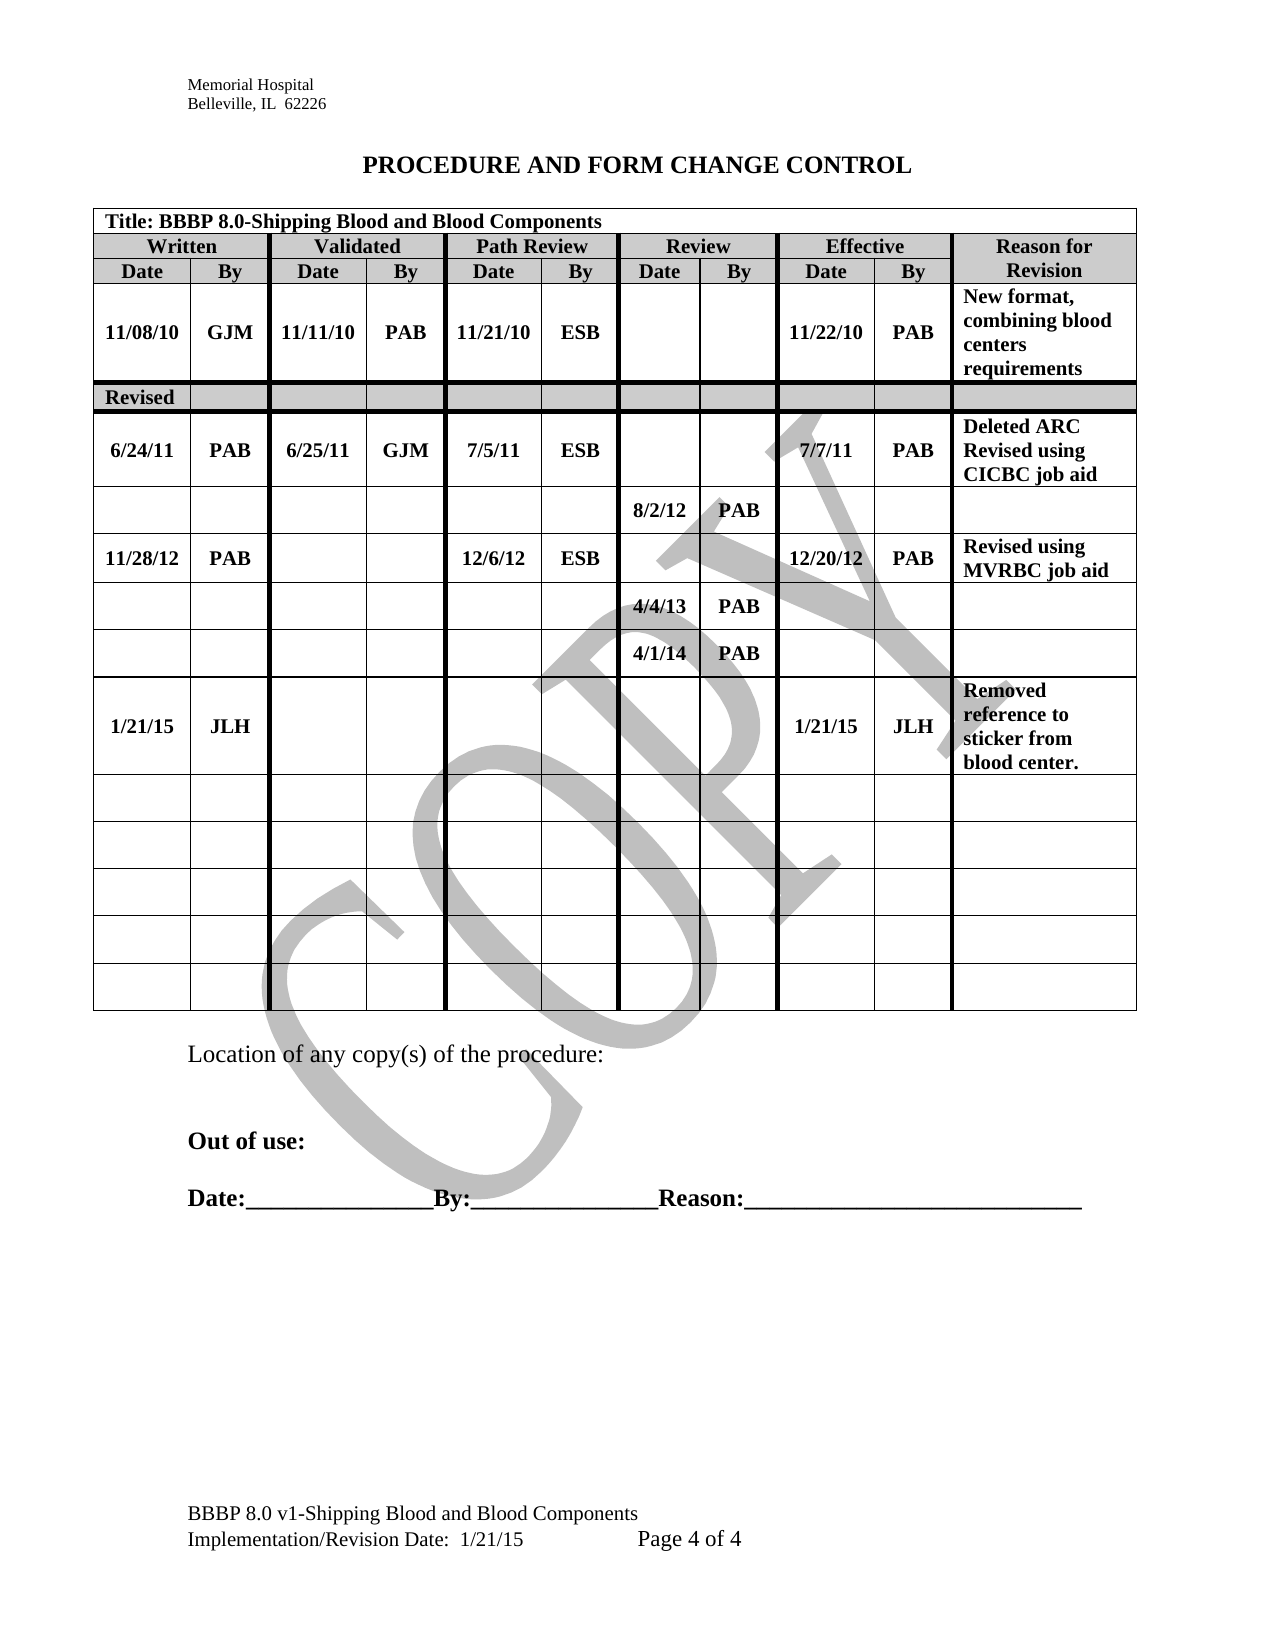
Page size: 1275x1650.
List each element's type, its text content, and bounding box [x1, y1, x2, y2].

table_cell [448, 775, 541, 821]
table_cell PAB [875, 534, 950, 582]
table_cell GJM [191, 284, 267, 380]
table_cell Date [780, 259, 874, 283]
table_cell By [191, 259, 267, 283]
table_cell [780, 822, 874, 868]
table_header Title: BBBP 8.0-Shipping Blood and Blood Components [94, 209, 1136, 233]
table_cell PAB [191, 414, 267, 486]
table_cell ESB [542, 284, 616, 380]
table_cell [448, 487, 541, 533]
table_cell 4/4/13 [621, 583, 699, 629]
table_cell [448, 964, 541, 1010]
table_cell [191, 916, 267, 962]
table_cell [367, 487, 443, 533]
table_cell [191, 385, 267, 409]
table_cell [448, 385, 541, 409]
table_cell 11/21/10 [448, 284, 541, 380]
table_cell [542, 583, 616, 629]
table_cell [191, 487, 267, 533]
table_cell ESB [542, 414, 616, 486]
table_cell [621, 869, 699, 915]
table_cell Deleted ARC Revised using CICBC job aid [954, 414, 1136, 486]
table_cell [191, 630, 267, 676]
table_cell By [367, 259, 443, 283]
text Date:_______________By:_______________Reason:___________________________ [187, 1183, 1087, 1212]
table_cell [780, 385, 874, 409]
table_cell [94, 583, 190, 629]
table_cell [875, 775, 950, 821]
table_cell [191, 775, 267, 821]
table_cell [272, 775, 366, 821]
table_cell [542, 385, 616, 409]
table_cell Date [448, 259, 541, 283]
table_cell [875, 630, 950, 676]
table_cell [954, 385, 1136, 409]
table_cell Review [621, 234, 775, 258]
table_cell [448, 678, 541, 774]
table_cell [94, 869, 190, 915]
table_cell PAB [367, 284, 443, 380]
table_cell [780, 775, 874, 821]
table_cell 11/11/10 [272, 284, 366, 380]
table_cell [94, 916, 190, 962]
table_cell PAB [191, 534, 267, 582]
table_cell Removed reference to sticker from blood center. [954, 678, 1136, 774]
table_cell By [701, 259, 775, 283]
table_cell PAB [701, 630, 775, 676]
table_cell [875, 487, 950, 533]
table_cell [542, 964, 616, 1010]
text PROCEDURE AND FORM CHANGE CONTROL [187, 150, 1087, 179]
table_cell [875, 869, 950, 915]
table_cell 6/24/11 [94, 414, 190, 486]
table_cell Revised [94, 385, 190, 409]
table_cell [701, 916, 775, 962]
table_cell [780, 487, 874, 533]
table_cell [367, 630, 443, 676]
table_cell 1/21/15 [780, 678, 874, 774]
table_cell 7/7/11 [780, 414, 874, 486]
table_cell [701, 775, 775, 821]
table_cell [875, 916, 950, 962]
table_cell [542, 630, 616, 676]
text Out of use: [187, 1126, 1087, 1154]
table_cell [621, 678, 699, 774]
table_cell [701, 964, 775, 1010]
table_cell Written [94, 234, 267, 258]
table_cell [367, 385, 443, 409]
table_cell [621, 775, 699, 821]
table_cell [367, 534, 443, 582]
table_cell Path Review [448, 234, 616, 258]
table_cell [367, 916, 443, 962]
table_cell [780, 869, 874, 915]
table_cell PAB [875, 414, 950, 486]
table_cell 7/5/11 [448, 414, 541, 486]
table_cell [875, 822, 950, 868]
table_cell [191, 822, 267, 868]
table_cell [954, 964, 1136, 1010]
table_cell Date [621, 259, 699, 283]
table_cell [272, 534, 366, 582]
table_cell [272, 487, 366, 533]
table_cell [954, 916, 1136, 962]
table_cell [448, 822, 541, 868]
table_cell JLH [875, 678, 950, 774]
table_cell [621, 284, 699, 380]
table_cell [367, 678, 443, 774]
table_cell New format, combining blood centers requirements [954, 284, 1136, 380]
table_cell [191, 869, 267, 915]
table_cell [780, 583, 874, 629]
table_cell Date [272, 259, 366, 283]
table_cell [701, 678, 775, 774]
table_cell Effective [780, 234, 950, 258]
table_cell [780, 630, 874, 676]
table_cell Validated [272, 234, 443, 258]
table_cell [954, 583, 1136, 629]
table_cell 12/6/12 [448, 534, 541, 582]
table_cell [272, 964, 366, 1010]
table_cell [954, 822, 1136, 868]
table_cell 1/21/15 [94, 678, 190, 774]
table_cell [542, 487, 616, 533]
table_cell [272, 583, 366, 629]
table_cell [621, 964, 699, 1010]
table_cell Revised using MVRBC job aid [954, 534, 1136, 582]
table_cell PAB [875, 284, 950, 380]
table_cell [94, 775, 190, 821]
table_cell [367, 964, 443, 1010]
table_cell 4/1/14 [621, 630, 699, 676]
table_cell [875, 964, 950, 1010]
table_cell [94, 964, 190, 1010]
table_cell 6/25/11 [272, 414, 366, 486]
table_cell PAB [701, 583, 775, 629]
table_cell By [542, 259, 616, 283]
table_cell [875, 385, 950, 409]
table_cell [701, 284, 775, 380]
table_cell By [875, 259, 950, 283]
table_cell [621, 385, 699, 409]
table_cell [954, 775, 1136, 821]
table_cell 11/28/12 [94, 534, 190, 582]
table_cell GJM [367, 414, 443, 486]
table_cell 8/2/12 [621, 487, 699, 533]
table_cell [621, 414, 699, 486]
table_cell [448, 630, 541, 676]
table_cell [367, 869, 443, 915]
table_cell PAB [701, 487, 775, 533]
table_cell 11/08/10 [94, 284, 190, 380]
table_cell 12/20/12 [780, 534, 874, 582]
table_cell ESB [542, 534, 616, 582]
table_cell [875, 583, 950, 629]
table_cell [954, 487, 1136, 533]
table_cell [272, 869, 366, 915]
table_cell [191, 583, 267, 629]
table_cell [191, 964, 267, 1010]
table_cell [542, 678, 616, 774]
table_cell [954, 869, 1136, 915]
table_cell [272, 385, 366, 409]
table_cell [367, 583, 443, 629]
table_cell [367, 775, 443, 821]
table_cell [448, 583, 541, 629]
table_cell [542, 822, 616, 868]
table_cell [542, 775, 616, 821]
table_cell [701, 822, 775, 868]
table_cell [780, 964, 874, 1010]
table_cell [272, 678, 366, 774]
table_cell [542, 869, 616, 915]
table_cell [701, 385, 775, 409]
table_cell [701, 414, 775, 486]
table_cell [94, 487, 190, 533]
table_cell [272, 630, 366, 676]
table_cell [701, 534, 775, 582]
table_cell [272, 916, 366, 962]
table_cell [448, 916, 541, 962]
table_cell [621, 534, 699, 582]
table_cell 11/22/10 [780, 284, 874, 380]
table_cell [272, 822, 366, 868]
table_cell Date [94, 259, 190, 283]
table_cell [448, 869, 541, 915]
table_cell [780, 916, 874, 962]
table_cell [701, 869, 775, 915]
table_cell [954, 630, 1136, 676]
table_cell Reason for Revision [954, 234, 1136, 283]
table_cell [542, 916, 616, 962]
table_cell [94, 822, 190, 868]
text Location of any copy(s) of the procedure: [187, 1039, 1087, 1068]
table_cell JLH [191, 678, 267, 774]
table_cell [367, 822, 443, 868]
table_cell [94, 630, 190, 676]
table_cell [621, 916, 699, 962]
table_cell [621, 822, 699, 868]
